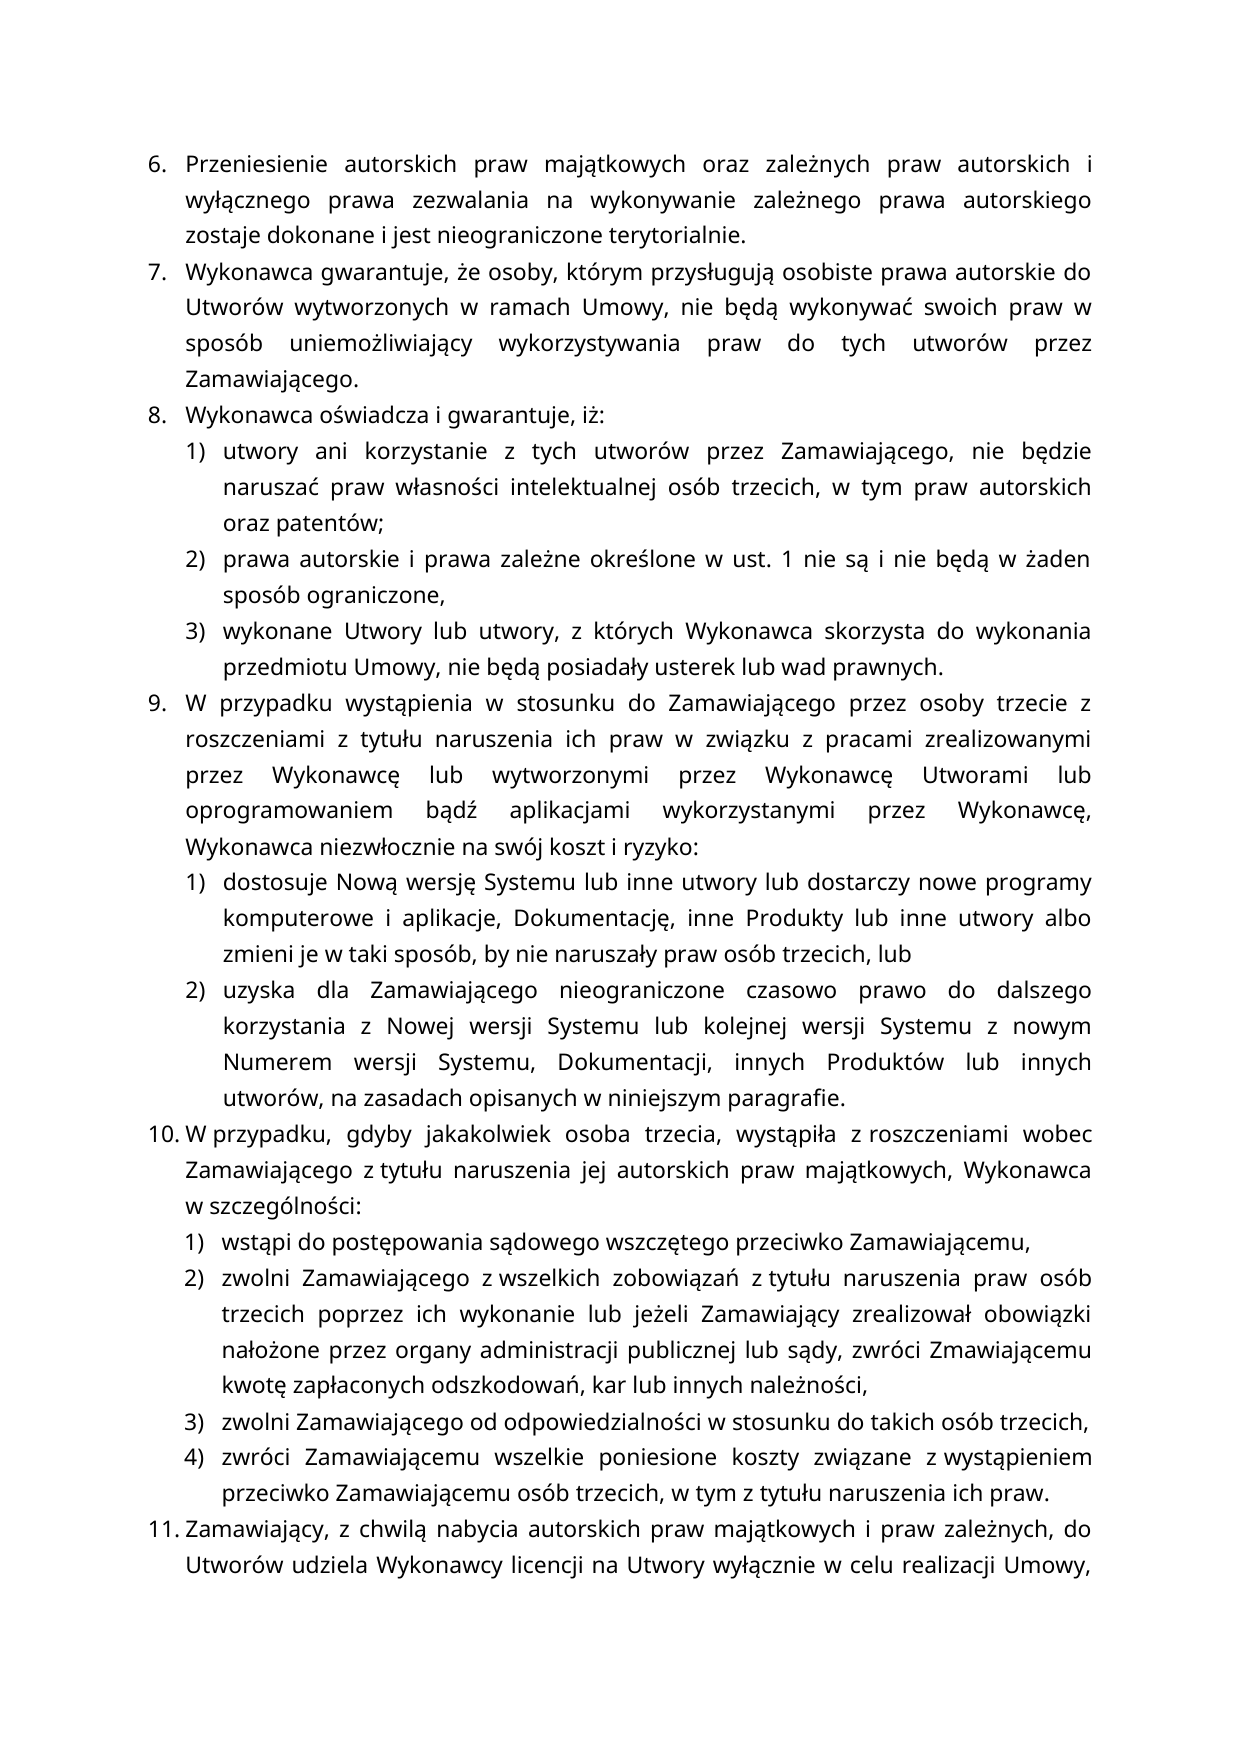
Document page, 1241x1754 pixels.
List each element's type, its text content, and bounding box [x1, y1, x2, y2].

list utwory ani korzystanie z tych utworów przez Zamawiającego, nie będzie naruszać praw własności intelektualnej osób trzecich, w tym praw autorskich oraz patentów; [185, 435, 1093, 538]
list zwróci Zamawiającemu wszelkie poniesione koszty związane z wystąpieniem przeciwko Zamawiającemu osób trzecich, w tym z tytułu naruszenia ich praw. [184, 1441, 1093, 1508]
list W przypadku wystąpienia w stosunku do Zamawiającego przez osoby trzecie z roszczeniami z tytułu naruszenia ich praw w związku z pracami zrealizowanymi przez Wykonawcę lub wytworzonymi przez Wykonawcę Utworami lub oprogramowaniem bądź aplikacjami wykorzystanymi przez Wykonawcę, Wykonawca niezwłocznie na swój koszt i ryzyko: [148, 687, 1093, 862]
list Przeniesienie autorskich praw majątkowych oraz zależnych praw autorskich i wyłącznego prawa zezwalania na wykonywanie zależnego prawa autorskiego zostaje dokonane i jest nieograniczone terytorialnie. [148, 148, 1093, 251]
list wykonane Utwory lub utwory, z których Wykonawca skorzysta do wykonania przedmiotu Umowy, nie będą posiadały usterek lub wad prawnych. [185, 615, 1093, 682]
list zwolni Zamawiającego z wszelkich zobowiązań z tytułu naruszenia praw osób trzecich poprzez ich wykonanie lub jeżeli Zamawiający zrealizował obowiązki nałożone przez organy administracji publicznej lub sądy, zwróci Zmawiającemu kwotę zapłaconych odszkodowań, kar lub innych należności, [184, 1262, 1093, 1401]
list uzyska dla Zamawiającego nieograniczone czasowo prawo do dalszego korzystania z Nowej wersji Systemu lub kolejnej wersji Systemu z nowym Numerem wersji Systemu, Dokumentacji, innych Produktów lub innych utworów, na zasadach opisanych w niniejszym paragrafie. [185, 974, 1093, 1113]
list W przypadku, gdyby jakakolwiek osoba trzecia, wystąpiła z roszczeniami wobec Zamawiającego z tytułu naruszenia jej autorskich praw majątkowych, Wykonawca w szczególności: [148, 1118, 1093, 1221]
list Wykonawca gwarantuje, że osoby, którym przysługują osobiste prawa autorskie do Utworów wytworzonych w ramach Umowy, nie będą wykonywać swoich praw w sposób uniemożliwiający wykorzystywania praw do tych utworów przez Zamawiającego. [148, 255, 1093, 394]
list prawa autorskie i prawa zależne określone w ust. 1 nie są i nie będą w żaden sposób ograniczone, [185, 543, 1093, 610]
list Wykonawca oświadcza i gwarantuje, iż: [148, 399, 1093, 430]
list wstąpi do postępowania sądowego wszczętego przeciwko Zamawiającemu, [184, 1226, 1093, 1257]
list dostosuje Nową wersję Systemu lub inne utwory lub dostarczy nowe programy komputerowe i aplikacje, Dokumentację, inne Produkty lub inne utwory albo zmieni je w taki sposób, by nie naruszały praw osób trzecich, lub [185, 866, 1093, 969]
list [148, 1513, 1093, 1580]
list zwolni Zamawiającego od odpowiedzialności w stosunku do takich osób trzecich, [184, 1405, 1093, 1437]
